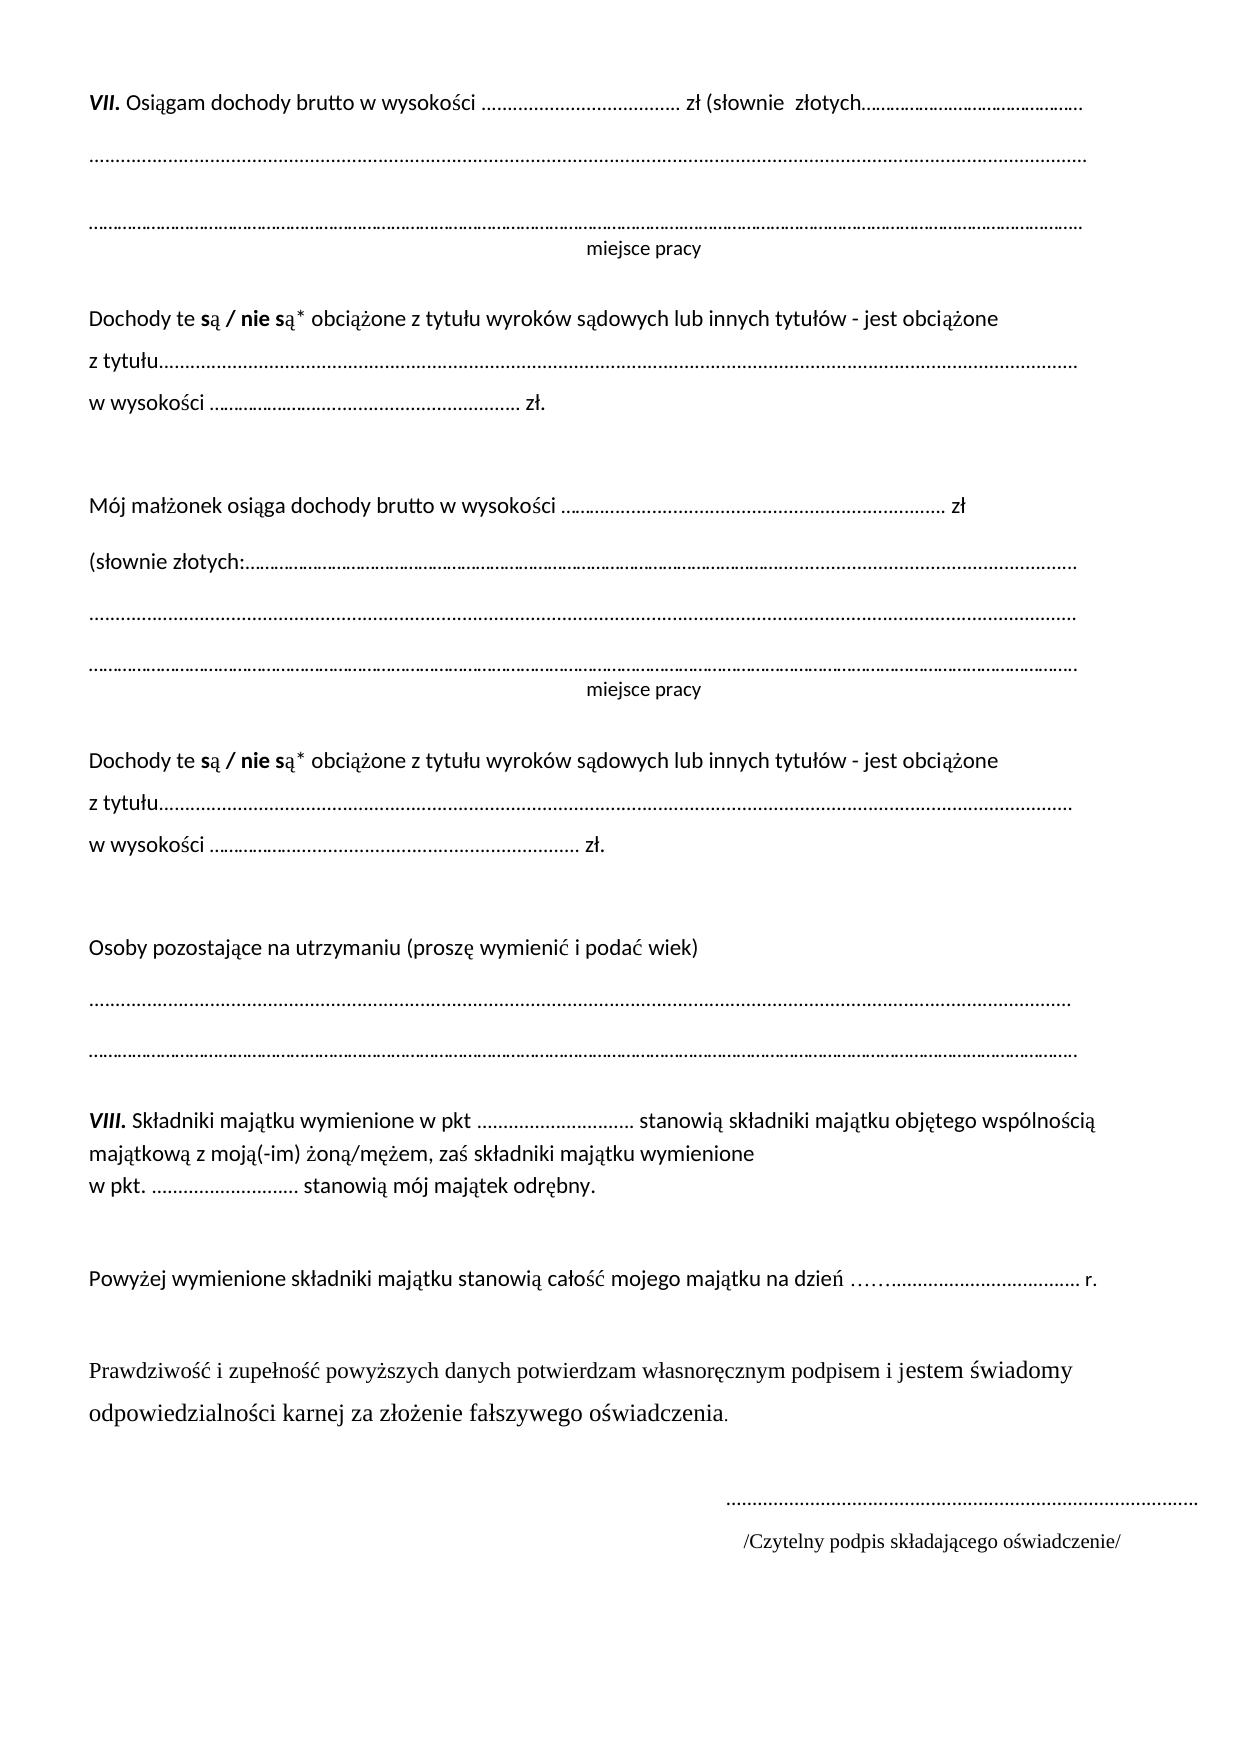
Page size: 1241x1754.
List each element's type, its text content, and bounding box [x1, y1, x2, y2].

text Dochody te są / nie są* obciążone z tytułu wyroków sądowych lub innych tytułów - jest obciążone z tytułu............................................................................................................................................................................... w wysokości …………….……....................................... zł. [89, 304, 1199, 416]
text ........................................................................................................................................................................................... [89, 986, 1199, 1012]
text Dochody te są / nie są* obciążone z tytułu wyroków sądowych lub innych tytułów - jest obciążone z tytułu.............................................................................................................................................................................. w wysokości ………………...................................................... zł. [89, 746, 1199, 858]
text …………………………………………………………………………………………………………………………………………………………………………………….. [89, 651, 1199, 677]
text (słownie złotych:…………………………………………………………………………………………………......................................................... [89, 547, 1199, 575]
text ............................................................................................................................................................................................ [89, 600, 1199, 626]
text …………………………………………………………………………………………………………….……………………………………………………………………….. [89, 209, 1199, 235]
list /Czytelny podpis składającego oświadczenie/ [89, 1529, 1199, 1553]
text Mój małżonek osiąga dochody brutto w wysokości ………................................................................. zł [89, 491, 1199, 547]
text VIII. Składniki majątku wymienione w pkt .............................. stanowią składniki majątku objętego wspólnością majątkową z moją(-im) żoną/mężem, zaś składniki majątku wymienione w pkt. ............................ stanowią mój majątek odrębny. [89, 1106, 1199, 1199]
text miejsce pracy [89, 677, 1199, 702]
text Prawdziwość i zupełność powyższych danych potwierdzam własnoręcznym podpisem i jestem świadomy odpowiedzialności karnej za złożenie fałszywego oświadczenia. [89, 1355, 1199, 1427]
text …………………………………………………………………………………………………………………………………………………………………………………….. [89, 1037, 1199, 1062]
text .............................................................................................................................................................................................. [89, 142, 1199, 167]
text miejsce pracy [89, 235, 1199, 260]
text Osoby pozostające na utrzymaniu (proszę wymienić i podać wiek) [89, 933, 1199, 961]
text Powyżej wymienione składniki majątku stanowią całość mojego majątku na dzień …….................................... r. [89, 1264, 1199, 1292]
text .......................................................................................... [89, 1485, 1199, 1510]
text VII. Osiągam dochody brutto w wysokości ...................................... zł (słownie złotych……………….……………………… [89, 88, 1199, 116]
